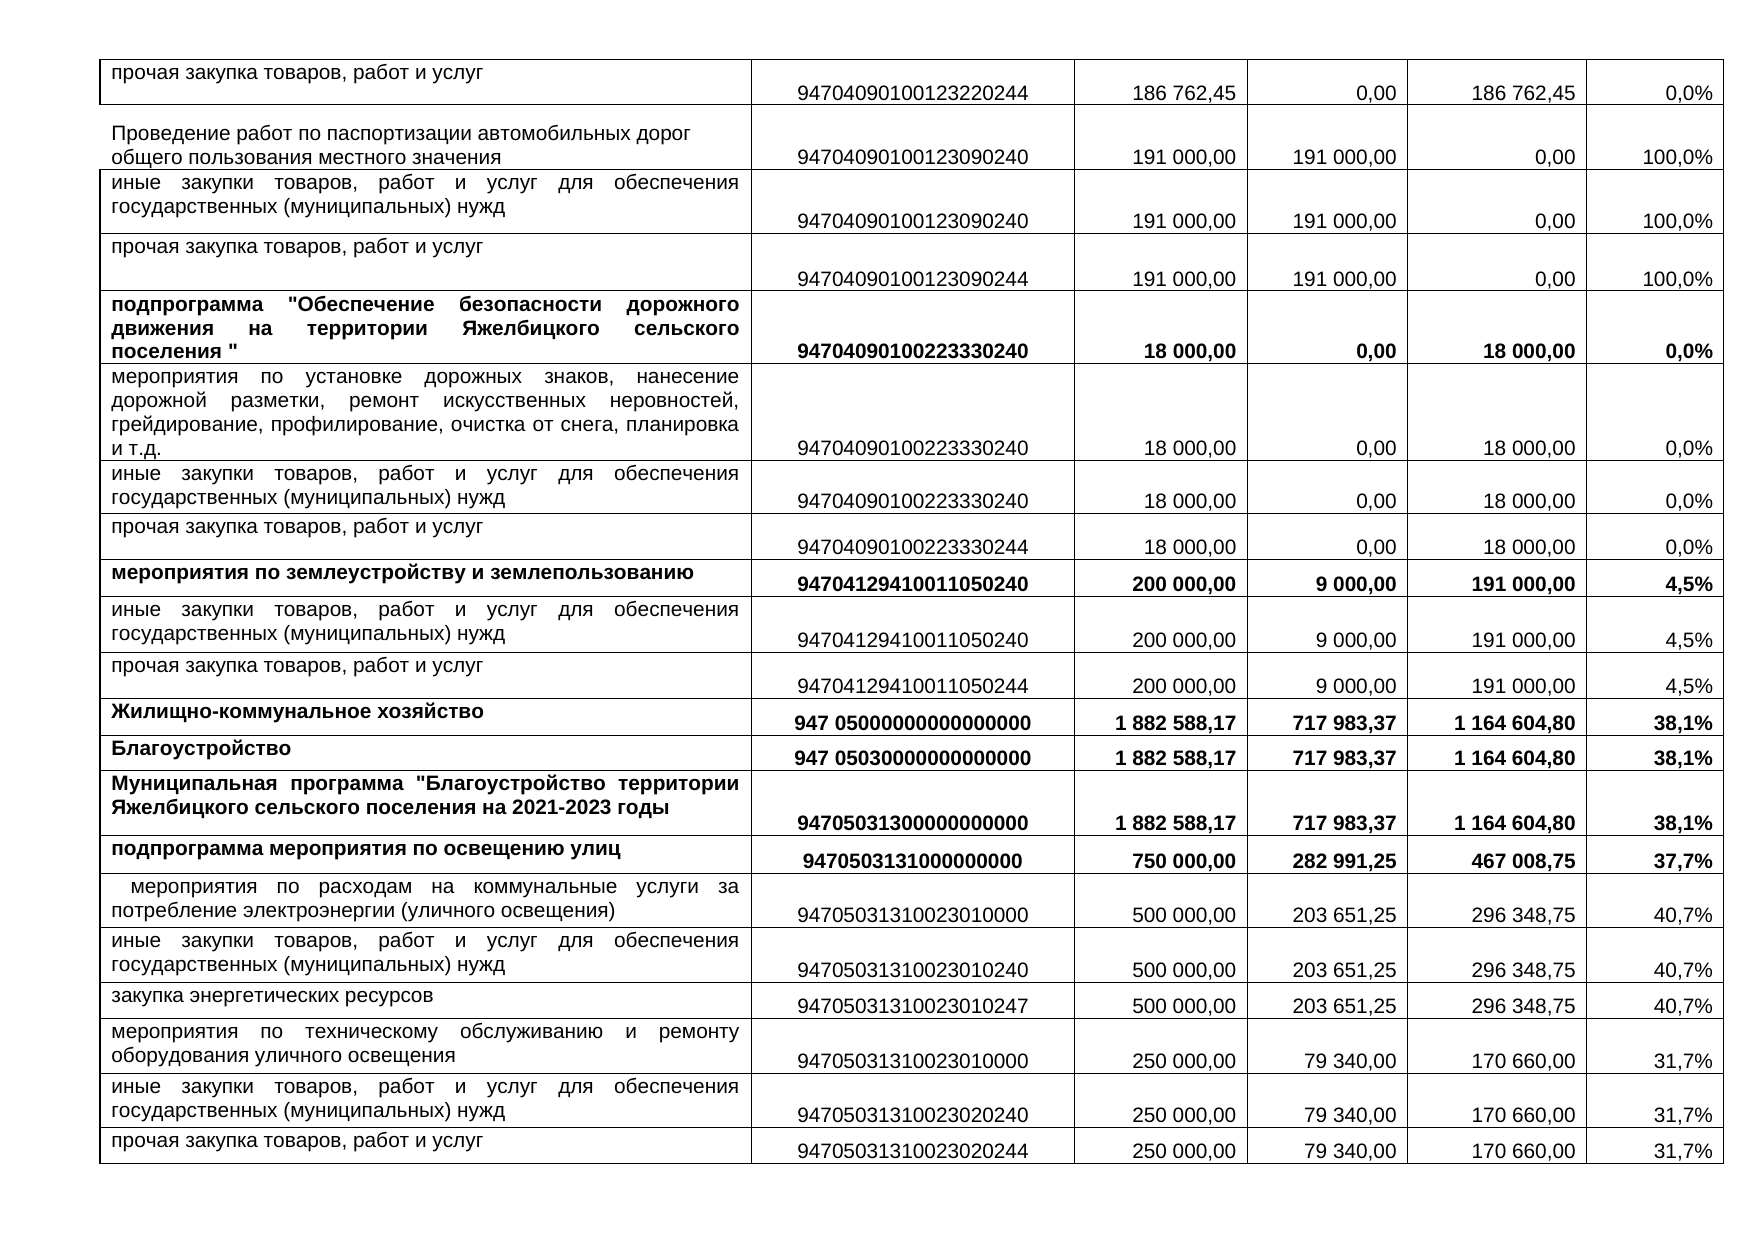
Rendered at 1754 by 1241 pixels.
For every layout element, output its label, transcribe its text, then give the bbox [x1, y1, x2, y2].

table_cell прочая закупка товаров, работ и услуг [101, 653, 751, 698]
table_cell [101, 1074, 751, 1127]
table_cell 94705031310023020244 [752, 1128, 1074, 1163]
table_cell 94704090100123220244 [752, 60, 1074, 104]
table_cell 200 000,00 [1075, 653, 1247, 698]
table_cell 4,5% [1587, 597, 1723, 652]
table_cell 191 000,00 [1408, 597, 1586, 652]
table_cell 18 000,00 [1408, 364, 1586, 460]
table_cell 31,7% [1587, 1074, 1723, 1127]
table_cell 94705031310023010000 [752, 1019, 1074, 1073]
table_cell 170 660,00 [1408, 1019, 1586, 1073]
table_cell подпрограмма мероприятия по освещению улиц [101, 836, 751, 873]
table_cell 94704090100223330240 [752, 364, 1074, 460]
table_cell 186 762,45 [1075, 60, 1247, 104]
table_cell 38,1% [1587, 771, 1723, 835]
table_cell 94704090100123090244 [752, 234, 1074, 290]
table_cell 467 008,75 [1408, 836, 1586, 873]
table_cell мероприятия по техническому обслуживанию и ремонту оборудования уличного освещения [101, 1019, 751, 1073]
table_cell 94704090100123090240 [752, 105, 1074, 168]
table_cell 203 651,25 [1248, 928, 1407, 982]
table_cell 0,0% [1587, 461, 1723, 513]
table_cell 38,1% [1587, 699, 1723, 735]
table_cell 203 651,25 [1248, 874, 1407, 927]
table_cell 94705031300000000000 [752, 771, 1074, 835]
table_cell 191 000,00 [1075, 170, 1247, 232]
table_cell прочая закупка товаров, работ и услуг [101, 234, 751, 290]
table_cell 18 000,00 [1408, 461, 1586, 513]
table_cell 40,7% [1587, 874, 1723, 927]
table_cell 1 882 588,17 [1075, 771, 1247, 835]
table_cell 0,00 [1248, 514, 1407, 558]
table_cell 9470503131000000000 [752, 836, 1074, 873]
table_cell 1 164 604,80 [1408, 771, 1586, 835]
table_cell 0,00 [1248, 291, 1407, 363]
table_cell 79 340,00 [1248, 1128, 1407, 1163]
table_cell 18 000,00 [1075, 514, 1247, 558]
table_cell 18 000,00 [1075, 291, 1247, 363]
table_cell 79 340,00 [1248, 1074, 1407, 1127]
table_cell 4,5% [1587, 560, 1723, 596]
table_cell 250 000,00 [1075, 1074, 1247, 1127]
table_cell 750 000,00 [1075, 836, 1247, 873]
table_cell 40,7% [1587, 983, 1723, 1018]
table_cell 38,1% [1587, 736, 1723, 769]
table_cell 94704129410011050240 [752, 560, 1074, 596]
table_cell 9 000,00 [1248, 597, 1407, 652]
table_cell 31,7% [1587, 1019, 1723, 1073]
table_cell 0,00 [1248, 364, 1407, 460]
table_cell 31,7% [1587, 1128, 1723, 1163]
table_cell 170 660,00 [1408, 1128, 1586, 1163]
table_cell прочая закупка товаров, работ и услуг [101, 1128, 751, 1163]
table_cell 79 340,00 [1248, 1019, 1407, 1073]
table_cell 200 000,00 [1075, 560, 1247, 596]
table_cell 40,7% [1587, 928, 1723, 982]
table_cell 1 164 604,80 [1408, 736, 1586, 769]
table_cell прочая закупка товаров, работ и услуг [101, 514, 751, 558]
table_cell 191 000,00 [1408, 560, 1586, 596]
table_cell 0,0% [1587, 291, 1723, 363]
table_cell Проведение работ по паспортизации автомобильных дорог общего пользования местного значения [100, 105, 751, 168]
table_cell мероприятия по землеустройству и землепользованию [101, 560, 751, 596]
table_cell 94705031310023020240 [752, 1074, 1074, 1127]
table_cell мероприятия по расходам на коммунальные услуги за потребление электроэнергии (уличного освещения) [101, 874, 751, 927]
table_cell 191 000,00 [1408, 653, 1586, 698]
table_cell 1 882 588,17 [1075, 736, 1247, 769]
table_cell прочая закупка товаров, работ и услуг [101, 60, 751, 104]
table_cell 717 983,37 [1248, 771, 1407, 835]
table_cell 500 000,00 [1075, 928, 1247, 982]
table_cell 18 000,00 [1408, 291, 1586, 363]
table_cell Муниципальная программа "Благоустройство территории Яжелбицкого сельского поселения на 2021-2023 годы [101, 771, 751, 835]
table_cell 37,7% [1587, 836, 1723, 873]
table_cell 94705031310023010240 [752, 928, 1074, 982]
table_cell 100,0% [1587, 105, 1723, 168]
table_cell 717 983,37 [1248, 736, 1407, 769]
table_cell 94705031310023010000 [752, 874, 1074, 927]
table_cell 0,00 [1248, 60, 1407, 104]
table_cell 296 348,75 [1408, 983, 1586, 1018]
table_cell 0,0% [1587, 60, 1723, 104]
table_cell 170 660,00 [1408, 1074, 1586, 1127]
table_cell 1 164 604,80 [1408, 699, 1586, 735]
table_cell 94704090100223330240 [752, 291, 1074, 363]
table_cell 100,0% [1587, 170, 1723, 232]
table_cell 0,0% [1587, 514, 1723, 558]
table_cell 0,00 [1408, 170, 1586, 232]
table_cell Благоустройство [101, 736, 751, 769]
table_cell 0,00 [1408, 105, 1586, 168]
table_cell мероприятия по установке дорожных знаков, нанесение дорожной разметки, ремонт искусственных неровностей, грейдирование, профилирование, очистка от снега, планировка и т.д. [101, 364, 751, 460]
table_cell 191 000,00 [1075, 234, 1247, 290]
table_cell 200 000,00 [1075, 597, 1247, 652]
table_cell 191 000,00 [1075, 105, 1247, 168]
table_cell 100,0% [1587, 234, 1723, 290]
table_cell 18 000,00 [1075, 461, 1247, 513]
table_cell 296 348,75 [1408, 928, 1586, 982]
table_cell 191 000,00 [1248, 105, 1407, 168]
table_cell 0,0% [1587, 364, 1723, 460]
table_cell 94705031310023010247 [752, 983, 1074, 1018]
table_cell 191 000,00 [1248, 234, 1407, 290]
table_cell 9 000,00 [1248, 560, 1407, 596]
table_cell 1 882 588,17 [1075, 699, 1247, 735]
table_cell 203 651,25 [1248, 983, 1407, 1018]
table_cell иные закупки товаров, работ и услуг для обеспечения государственных (муниципальных) нужд [101, 928, 751, 982]
table_cell иные закупки товаров, работ и услуг для обеспечения государственных (муниципальных) нужд [101, 461, 751, 513]
table_cell 94704090100223330240 [752, 461, 1074, 513]
table_cell 717 983,37 [1248, 699, 1407, 735]
table_cell 500 000,00 [1075, 874, 1247, 927]
table_cell Жилищно-коммунальное хозяйство [101, 699, 751, 735]
table_cell 94704129410011050240 [752, 597, 1074, 652]
table_cell 500 000,00 [1075, 983, 1247, 1018]
table_cell 0,00 [1248, 461, 1407, 513]
table_cell 94704129410011050244 [752, 653, 1074, 698]
table_cell 250 000,00 [1075, 1019, 1247, 1073]
table_cell 4,5% [1587, 653, 1723, 698]
table_cell иные закупки товаров, работ и услуг для обеспечения государственных (муниципальных) нужд [101, 597, 751, 652]
table_cell 186 762,45 [1408, 60, 1586, 104]
table_cell 9 000,00 [1248, 653, 1407, 698]
table_cell 947 05030000000000000 [752, 736, 1074, 769]
table_cell 947 05000000000000000 [752, 699, 1074, 735]
table_cell 94704090100123090240 [752, 170, 1074, 232]
table_cell 94704090100223330244 [752, 514, 1074, 558]
table_cell закупка энергетических ресурсов [101, 983, 751, 1018]
table_cell подпрограмма "Обеспечение безопасности дорожного движения на территории Яжелбицкого сельского поселения " [101, 291, 751, 363]
table_cell 282 991,25 [1248, 836, 1407, 873]
table_cell 0,00 [1408, 234, 1586, 290]
table_cell 191 000,00 [1248, 170, 1407, 232]
table_cell иные закупки товаров, работ и услуг для обеспечения государственных (муниципальных) нужд [101, 170, 751, 232]
table_cell 296 348,75 [1408, 874, 1586, 927]
table_cell 250 000,00 [1075, 1128, 1247, 1163]
table_cell 18 000,00 [1075, 364, 1247, 460]
table_cell 18 000,00 [1408, 514, 1586, 558]
